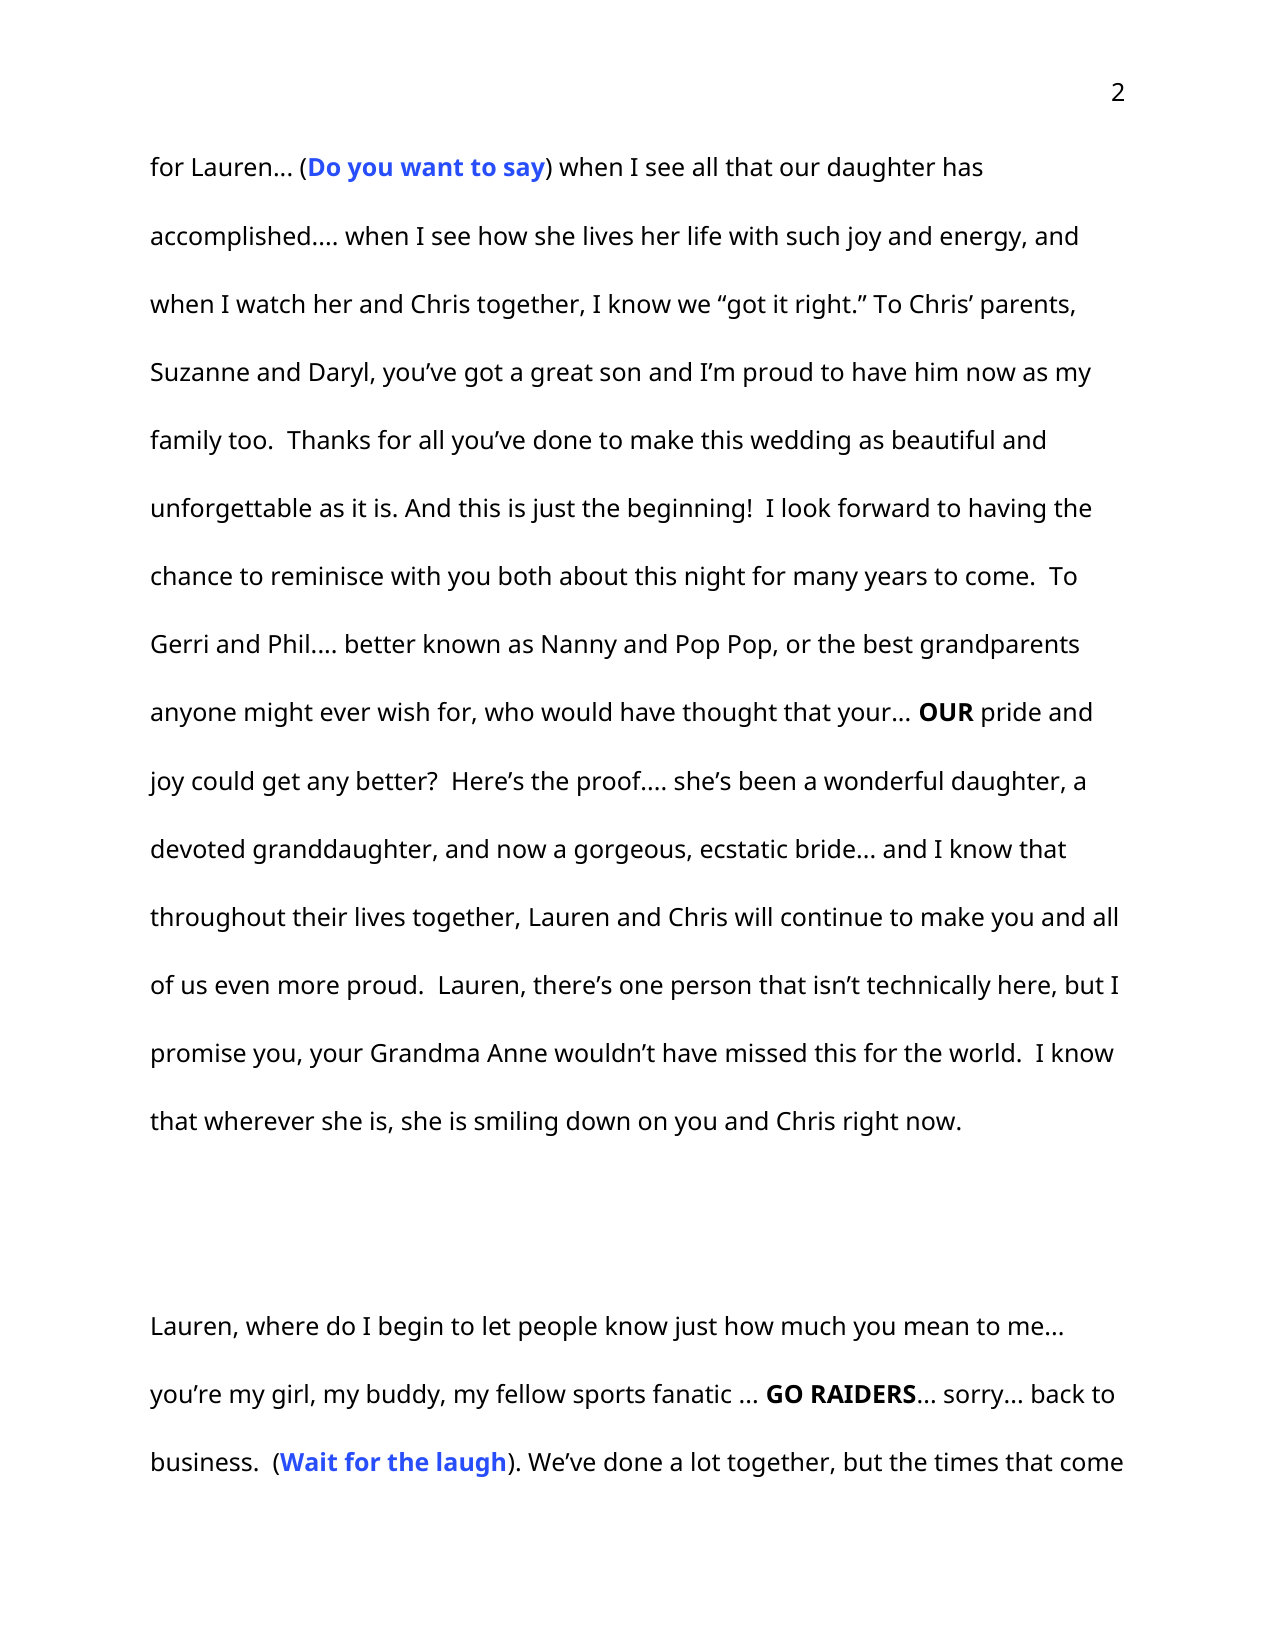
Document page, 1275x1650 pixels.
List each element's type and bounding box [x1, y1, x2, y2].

text [150, 150, 1125, 1138]
text [150, 1308, 1125, 1478]
